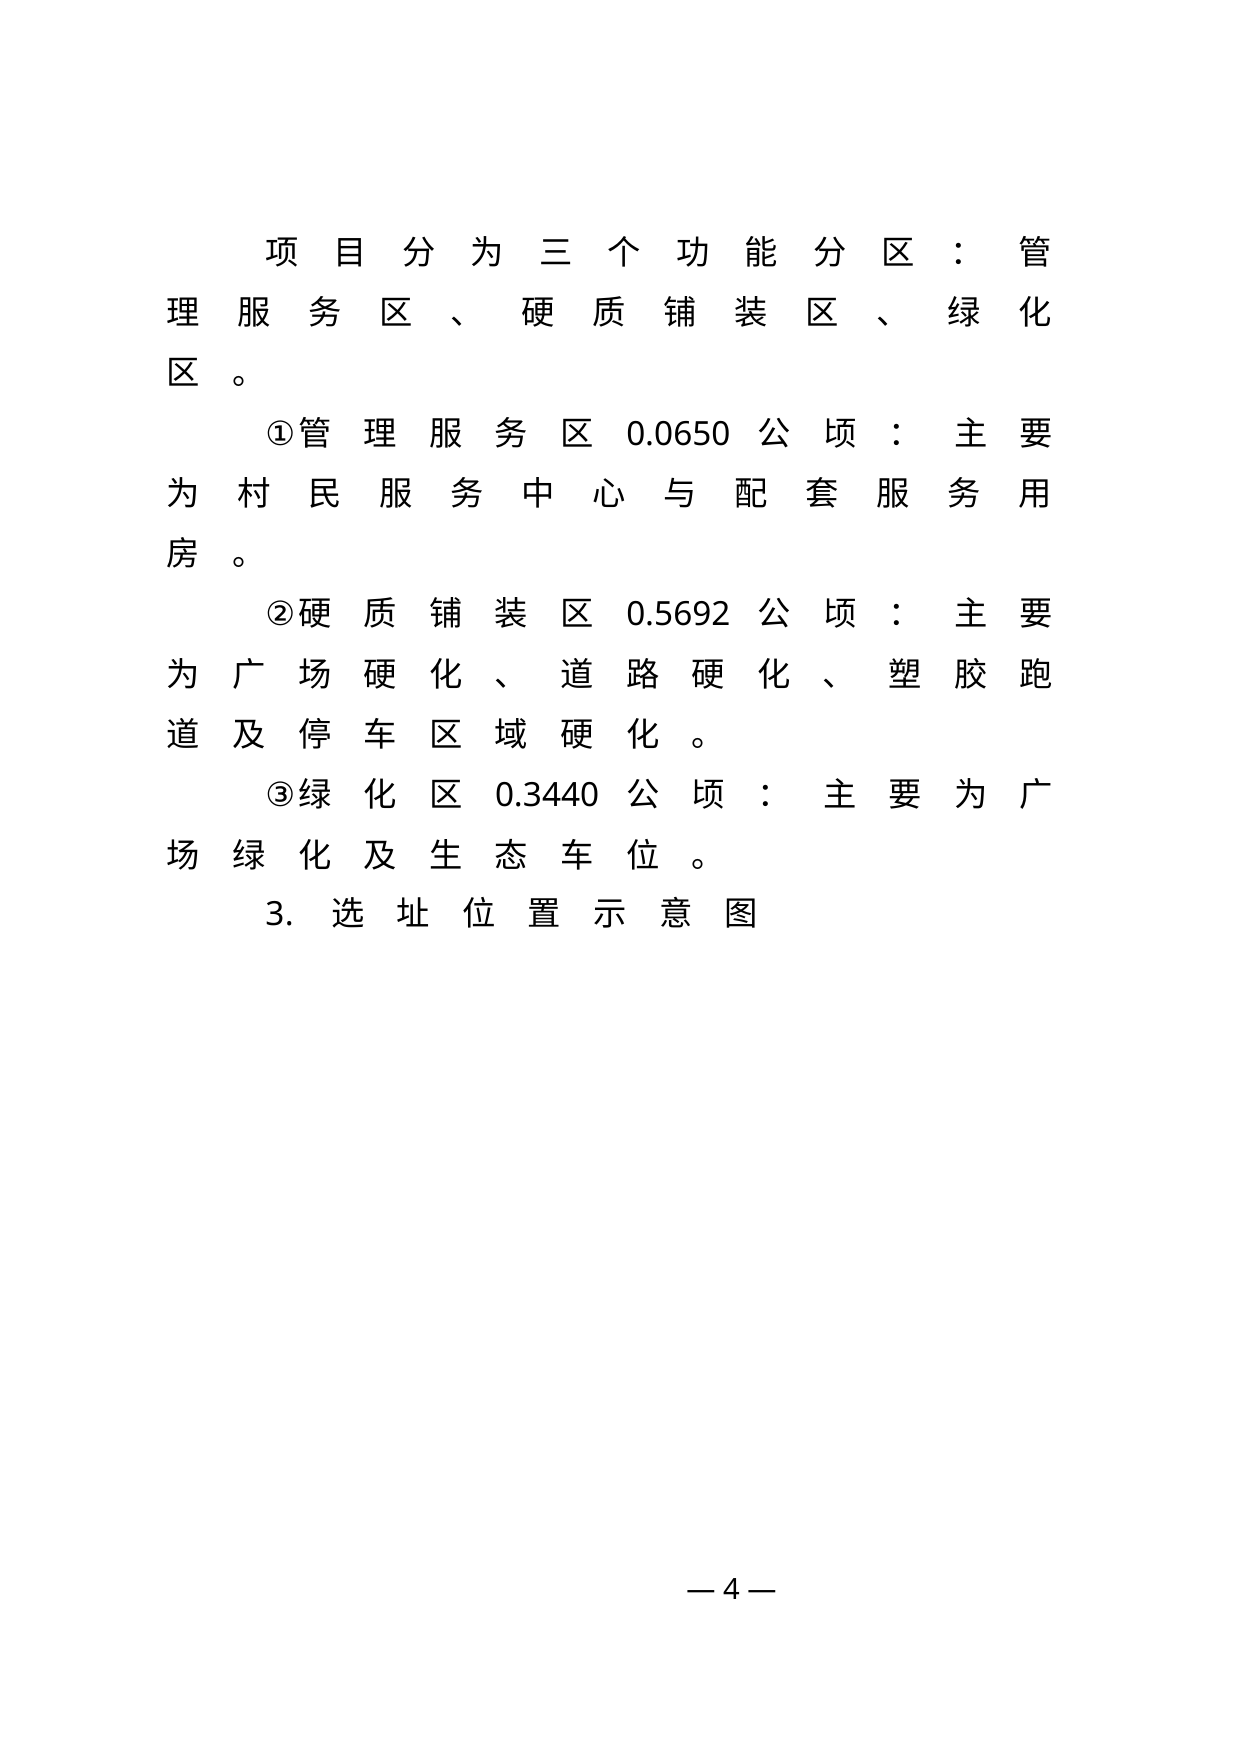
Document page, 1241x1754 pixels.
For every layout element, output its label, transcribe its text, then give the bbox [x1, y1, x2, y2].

list ①管理服务区0.0650公顷：主要为村民服务中心与配套服务用房。 [167, 400, 1085, 581]
list 3.选址位置示意图 [167, 883, 1085, 943]
list ②硬质铺装区0.5692公顷：主要为广场硬化、道路硬化、塑胶跑道及停车区域硬化。 [167, 581, 1085, 762]
list 项目分为三个功能分区：管理服务区、硬质铺装区、绿化区。 [167, 219, 1085, 400]
list ③绿化区0.3440公顷：主要为广场绿化及生态车位。 [167, 762, 1085, 883]
